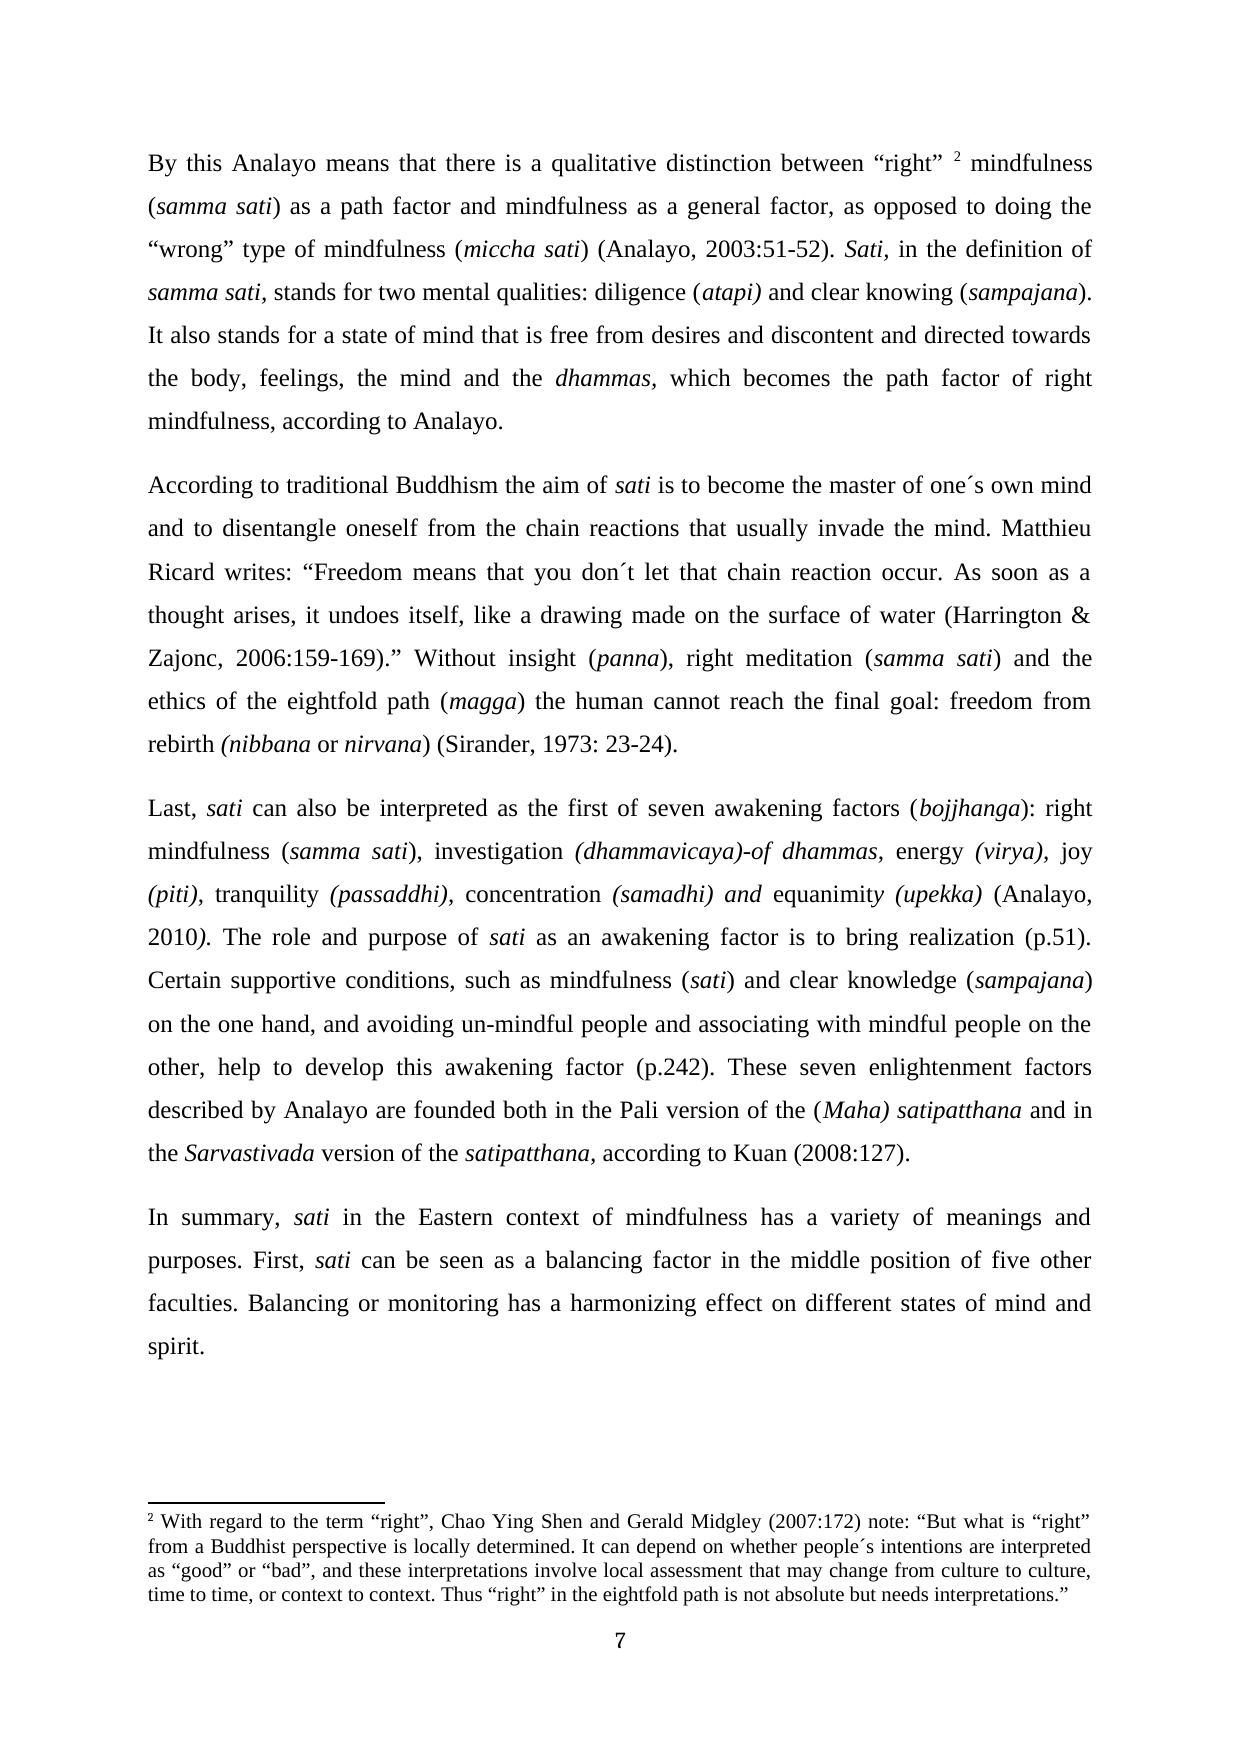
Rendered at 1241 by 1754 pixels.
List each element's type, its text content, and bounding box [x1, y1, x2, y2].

text According to traditional Buddhism the aim of sati is to become the master of one´s own mind and to disentangle oneself from the chain reactions that usually invade the mind. Matthieu Ricard writes: “Freedom means that you don´t let that chain reaction occur. As soon as a thought arises, it undoes itself, like a drawing made on the surface of water (Harrington & Zajonc, 2006:159-169).” Without insight (panna), right meditation (samma sati) and the ethics of the eightfold path (magga) the human cannot reach the final goal: freedom from rebirth (nibbana or nirvana) (Sirander, 1973: 23-24). [148, 470, 1093, 758]
text In summary, sati in the Eastern context of mindfulness has a variety of meanings and purposes. First, sati can be seen as a balancing factor in the middle position of five other faculties. Balancing or monitoring has a harmonizing effect on different states of mind and spirit. [148, 1202, 1093, 1360]
text Last, sati can also be interpreted as the first of seven awakening factors (bojjhanga): right mindfulness (samma sati), investigation (dhammavicaya)-of dhammas, energy (virya), joy (piti), tranquility (passaddhi), concentration (samadhi) and equanimity (upekka) (Analayo, 2010). The role and purpose of sati as an awakening factor is to bring realization (p.51). Certain supportive conditions, such as mindfulness (sati) and clear knowledge (sampajana) on the one hand, and avoiding un-mindful people and associating with mindful people on the other, help to develop this awakening factor (p.242). These seven enlightenment factors described by Analayo are founded both in the Pali version of the (Maha) satipatthana and in the Sarvastivada version of the satipatthana, according to Kuan (2008:127). [148, 793, 1093, 1167]
text By this Analayo means that there is a qualitative distinction between “right” mindfulness (samma sati) as a path factor and mindfulness as a general factor, as opposed to doing the “wrong” type of mindfulness (miccha sati) (Analayo, 2003:51-52). Sati, in the definition of samma sati, stands for two mental qualities: diligence (atapi) and clear knowing (sampajana). It also stands for a state of mind that is free from desires and discontent and directed towards the body, feelings, the mind and the dhammas, which becomes the path factor of right mindfulness, according to Analayo. [148, 148, 1093, 435]
